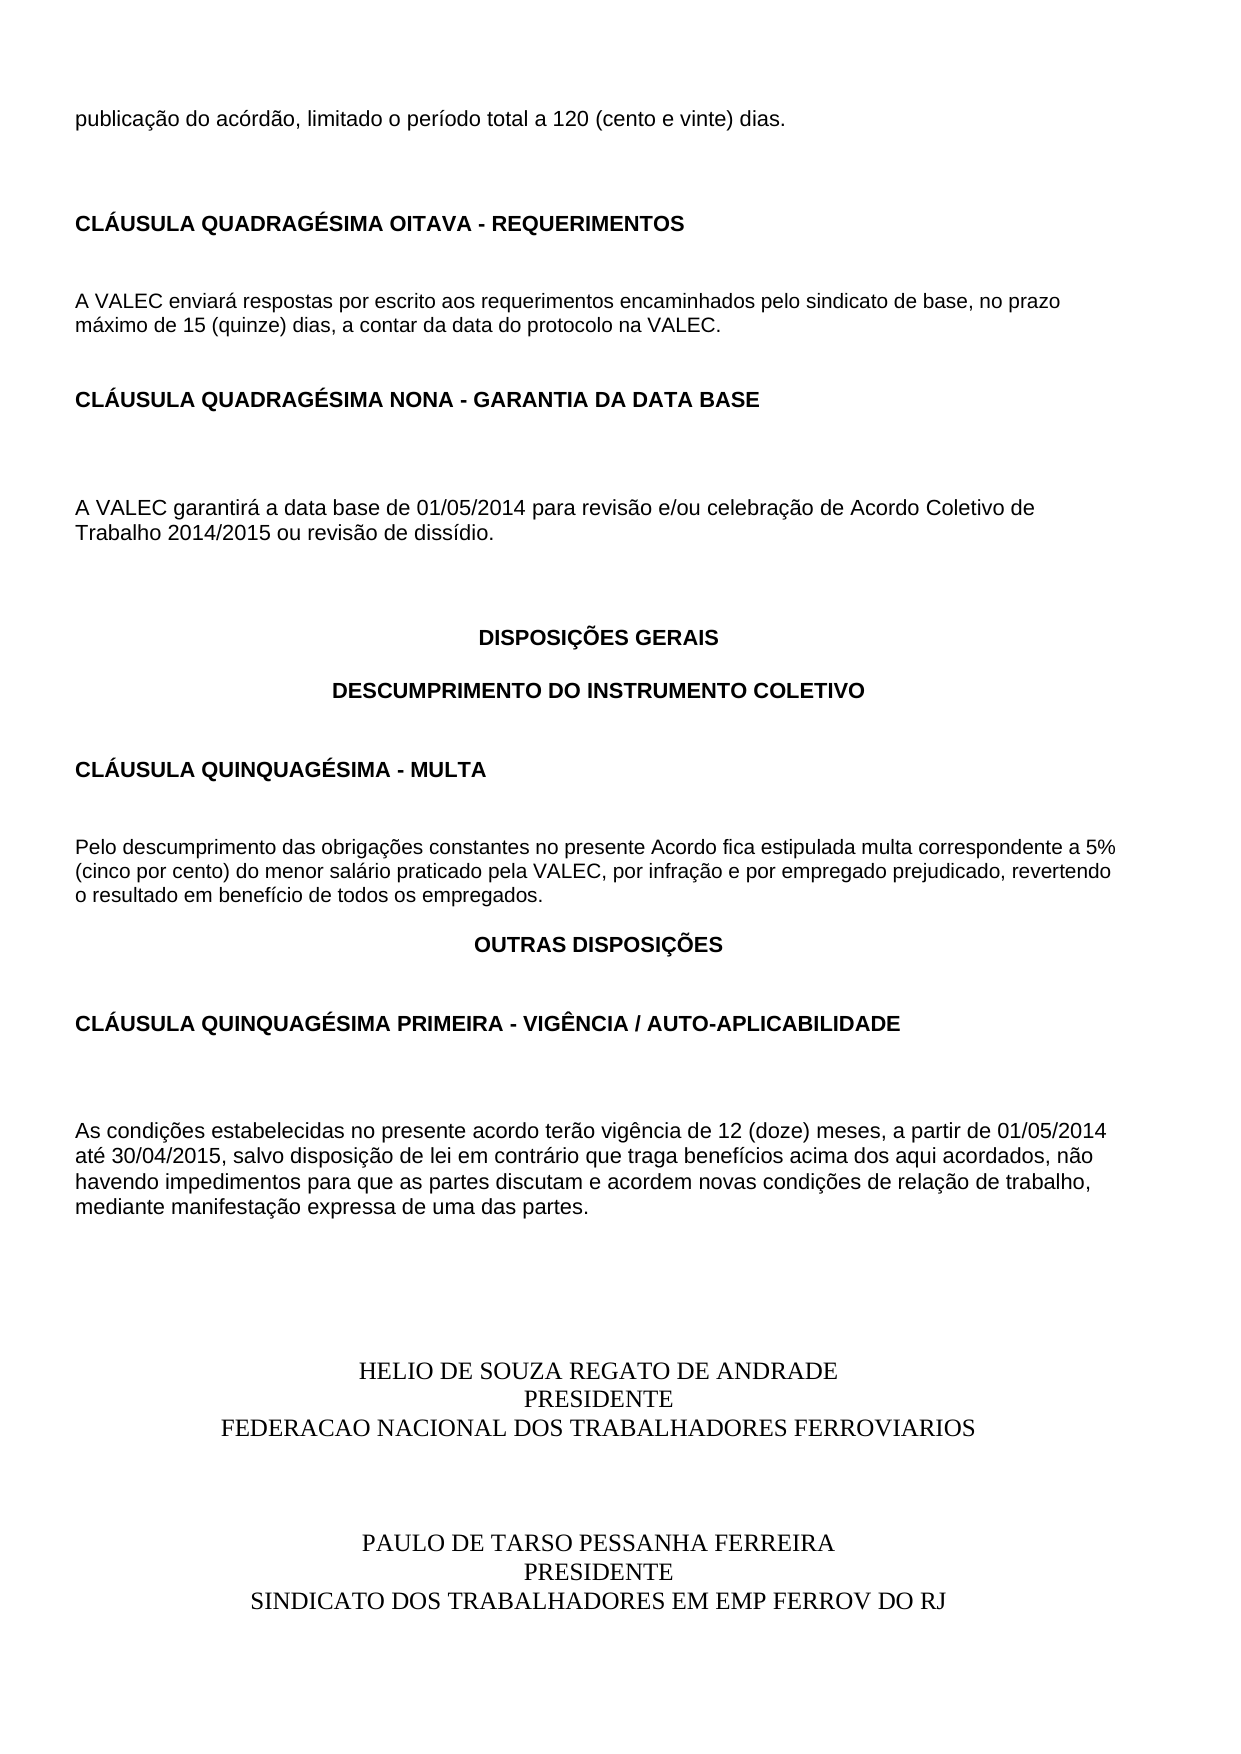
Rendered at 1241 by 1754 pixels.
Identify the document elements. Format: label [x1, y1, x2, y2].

table_header [74, 75, 1137, 1674]
